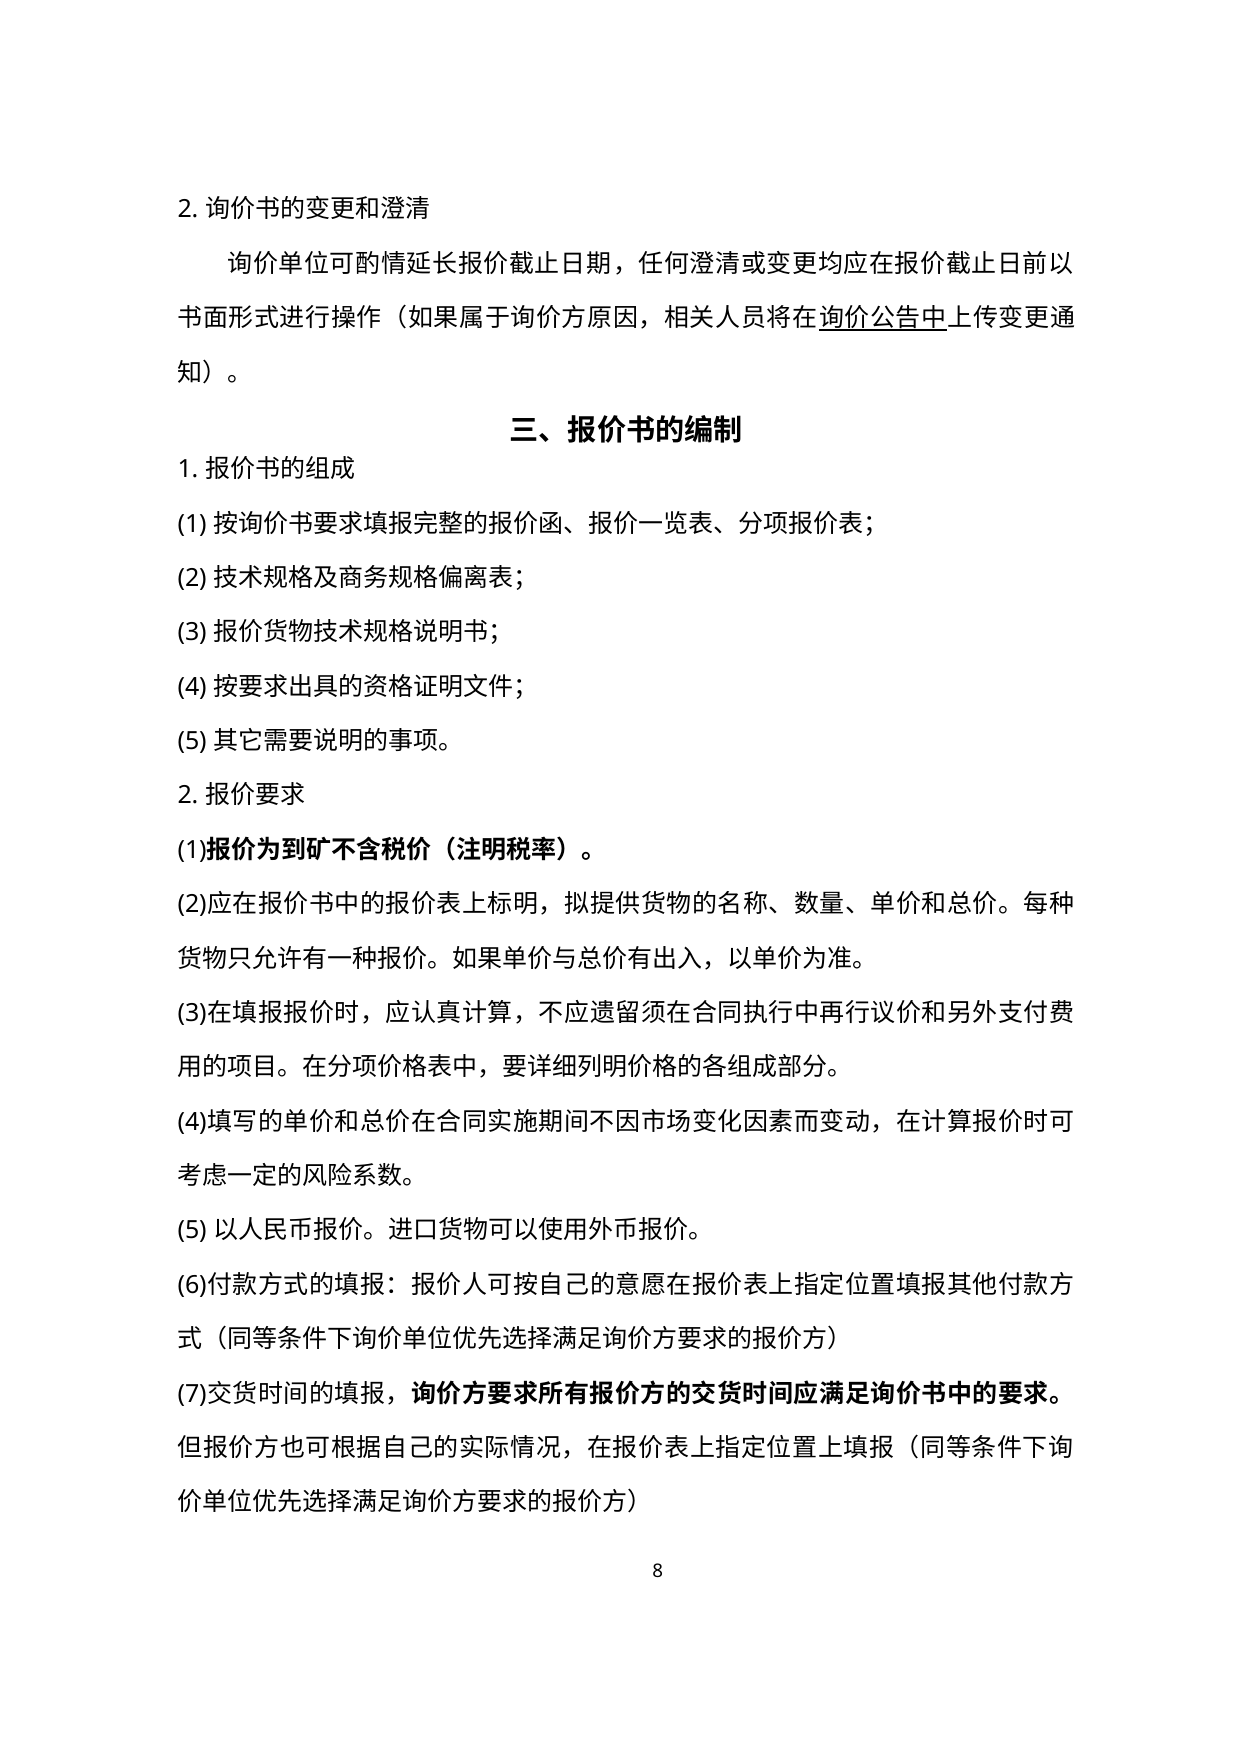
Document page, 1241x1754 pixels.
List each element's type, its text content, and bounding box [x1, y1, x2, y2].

text (2) 技术规格及商务规格偏离表； [177, 557, 1075, 594]
text (7)交货时间的填报，询价方要求所有报价方的交货时间应满足询价书中的要求。但报价方也可根据自己的实际情况，在报价表上指定位置上填报（同等条件下询价单位优先选择满足询价方要求的报价方） [177, 1373, 1075, 1518]
text (6)付款方式的填报：报价人可按自己的意愿在报价表上指定位置填报其他付款方式（同等条件下询价单位优先选择满足询价方要求的报价方） [177, 1264, 1075, 1355]
text (3) 报价货物技术规格说明书； [177, 612, 1075, 648]
text (5) 以人民币报价。进口货物可以使用外币报价。 [177, 1210, 1075, 1246]
text (2)应在报价书中的报价表上标明，拟提供货物的名称、数量、单价和总价。每种货物只允许有一种报价。如果单价与总价有出入，以单价为准。 [177, 884, 1075, 974]
text (1)报价为到矿不含税价（注明税率）。 [177, 829, 1075, 866]
text (5) 其它需要说明的事项。 [177, 721, 1075, 757]
text 询价单位可酌情延长报价截止日期，任何澄清或变更均应在报价截止日前以书面形式进行操作（如果属于询价方原因，相关人员将在询价公告中上传变更通知）。 [177, 243, 1075, 388]
text (4)填写的单价和总价在合同实施期间不因市场变化因素而变动，在计算报价时可考虑一定的风险系数。 [177, 1101, 1075, 1192]
text 1. 报价书的组成 [177, 449, 1075, 485]
text (1) 按询价书要求填报完整的报价函、报价一览表、分项报价表； [177, 503, 1075, 539]
text (4) 按要求出具的资格证明文件； [177, 666, 1075, 702]
text 三、报价书的编制 [177, 406, 1075, 449]
text (3)在填报报价时，应认真计算，不应遗留须在合同执行中再行议价和另外支付费用的项目。在分项价格表中，要详细列明价格的各组成部分。 [177, 992, 1075, 1083]
text 2. 询价书的变更和澄清 [177, 189, 1075, 225]
text 2. 报价要求 [177, 775, 1075, 811]
